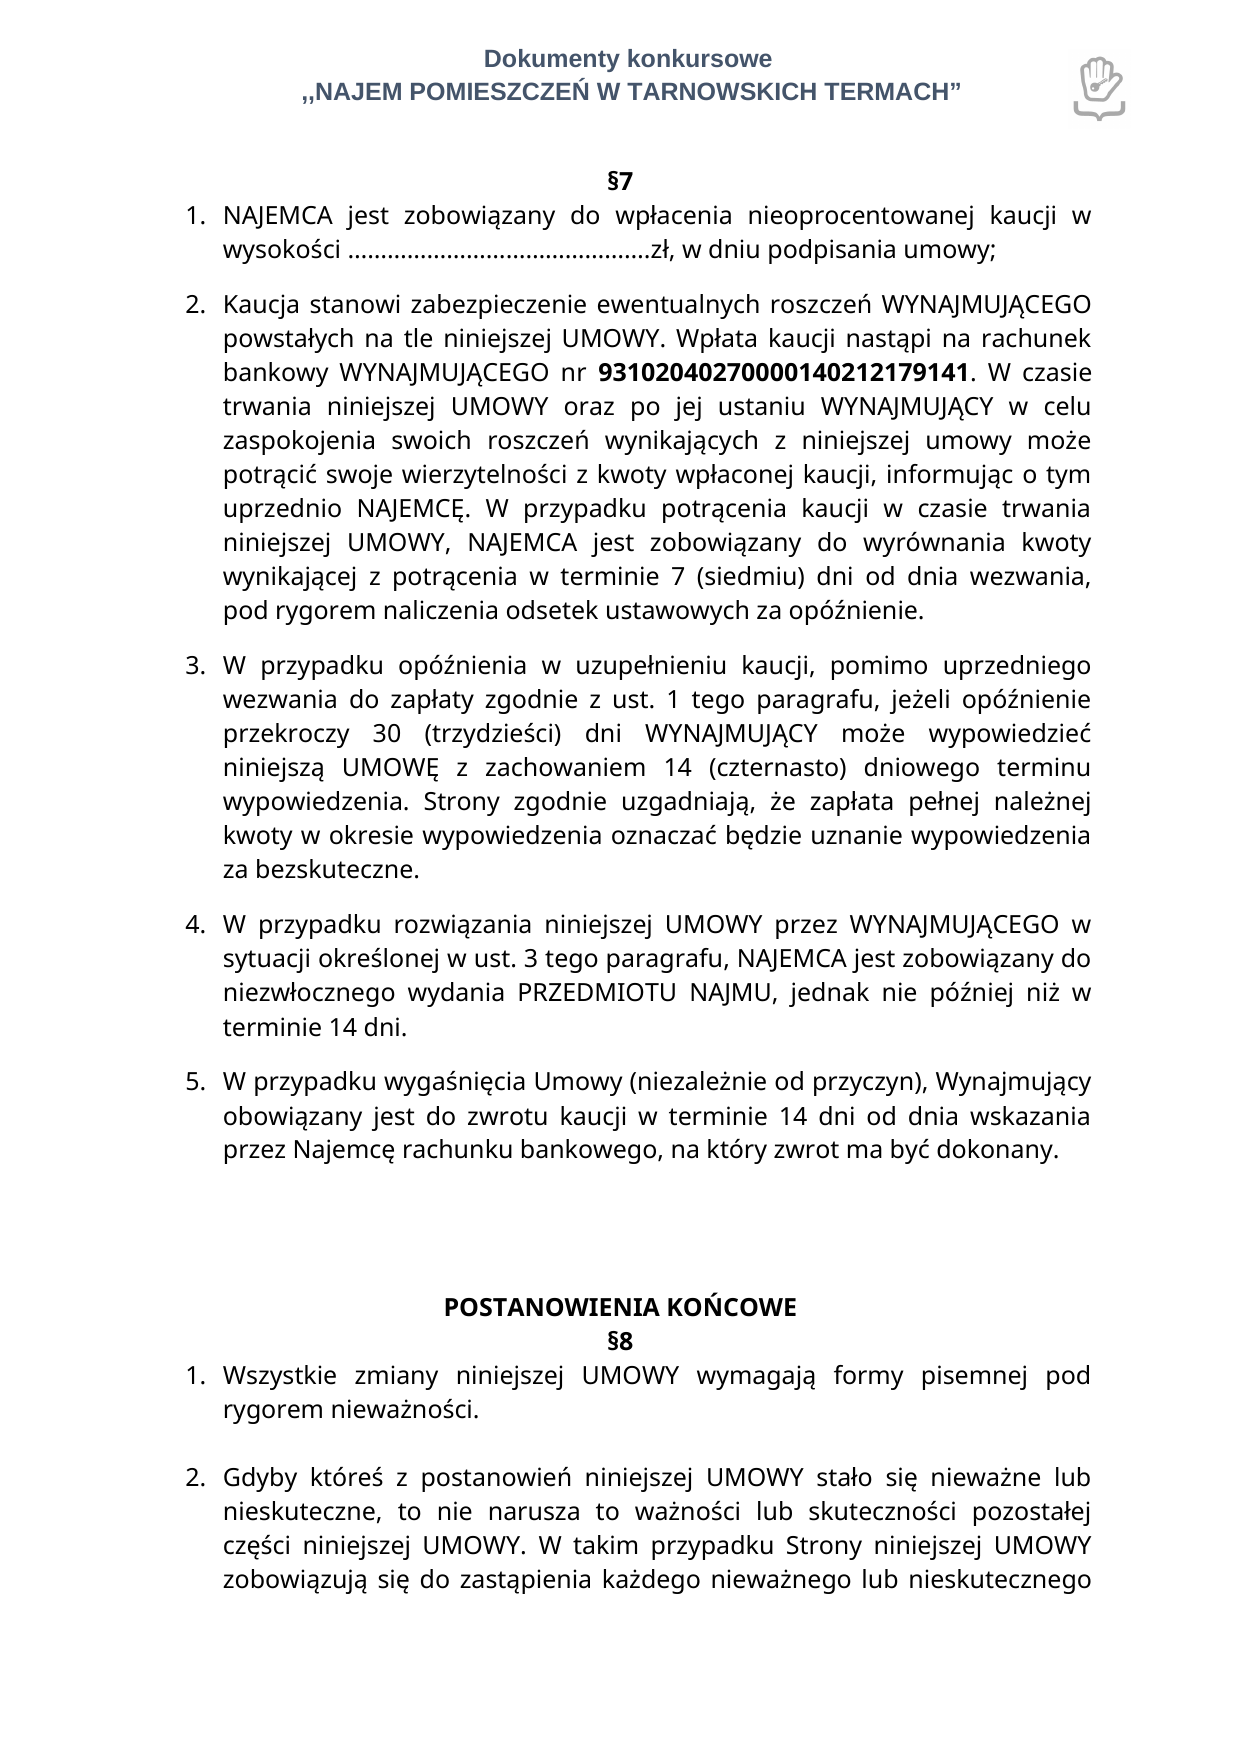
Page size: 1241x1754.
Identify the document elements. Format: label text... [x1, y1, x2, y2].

list W przypadku opóźnienia w uzupełnieniu kaucji, pomimo uprzedniego wezwania do zapłaty zgodnie z ust. 1 tego paragrafu, jeżeli opóźnienie przekroczy 30 (trzydzieści) dni WYNAJMUJĄCY może wypowiedzieć niniejszą UMOWĘ z zachowaniem 14 (czternasto) dniowego terminu wypowiedzenia. Strony zgodnie uzgadniają, że zapłata pełnej należnej kwoty w okresie wypowiedzenia oznaczać będzie uznanie wypowiedzenia za bezskuteczne. [185, 648, 1092, 886]
text POSTANOWIENIA KOŃCOWE [148, 1289, 1092, 1323]
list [185, 1459, 1092, 1596]
list W przypadku rozwiązania niniejszej UMOWY przez WYNAJMUJĄCEGO w sytuacji określonej w ust. 3 tego paragrafu, NAJEMCA jest zobowiązany do niezwłocznego wydania PRZEDMIOTU NAJMU, jednak nie później niż w terminie 14 dni. [185, 907, 1092, 1043]
text §8 [148, 1323, 1092, 1357]
list Kaucja stanowi zabezpieczenie ewentualnych roszczeń WYNAJMUJĄCEGO powstałych na tle niniejszej UMOWY. Wpłata kaucji nastąpi na rachunek bankowy WYNAJMUJĄCEGO nr 93102040270000140212179141. W czasie trwania niniejszej UMOWY oraz po jej ustaniu WYNAJMUJĄCY w celu zaspokojenia swoich roszczeń wynikających z niniejszej umowy może potrącić swoje wierzytelności z kwoty wpłaconej kaucji, informując o tym uprzednio NAJEMCĘ. W przypadku potrącenia kaucji w czasie trwania niniejszej UMOWY, NAJEMCA jest zobowiązany do wyrównania kwoty wynikającej z potrącenia w terminie 7 (siedmiu) dni od dnia wezwania, pod rygorem naliczenia odsetek ustawowych za opóźnienie. [185, 286, 1092, 627]
text §7 [148, 163, 1092, 197]
list NAJEMCA jest zobowiązany do wpłacenia nieoprocentowanej kaucji w wysokości ……………………………………….zł, w dniu podpisania umowy; [185, 197, 1092, 265]
list Wszystkie zmiany niniejszej UMOWY wymagają formy pisemnej pod rygorem nieważności. [185, 1357, 1092, 1426]
list W przypadku wygaśnięcia Umowy (niezależnie od przyczyn), Wynajmujący obowiązany jest do zwrotu kaucji w terminie 14 dni od dnia wskazania przez Najemcę rachunku bankowego, na który zwrot ma być dokonany. [185, 1064, 1092, 1166]
